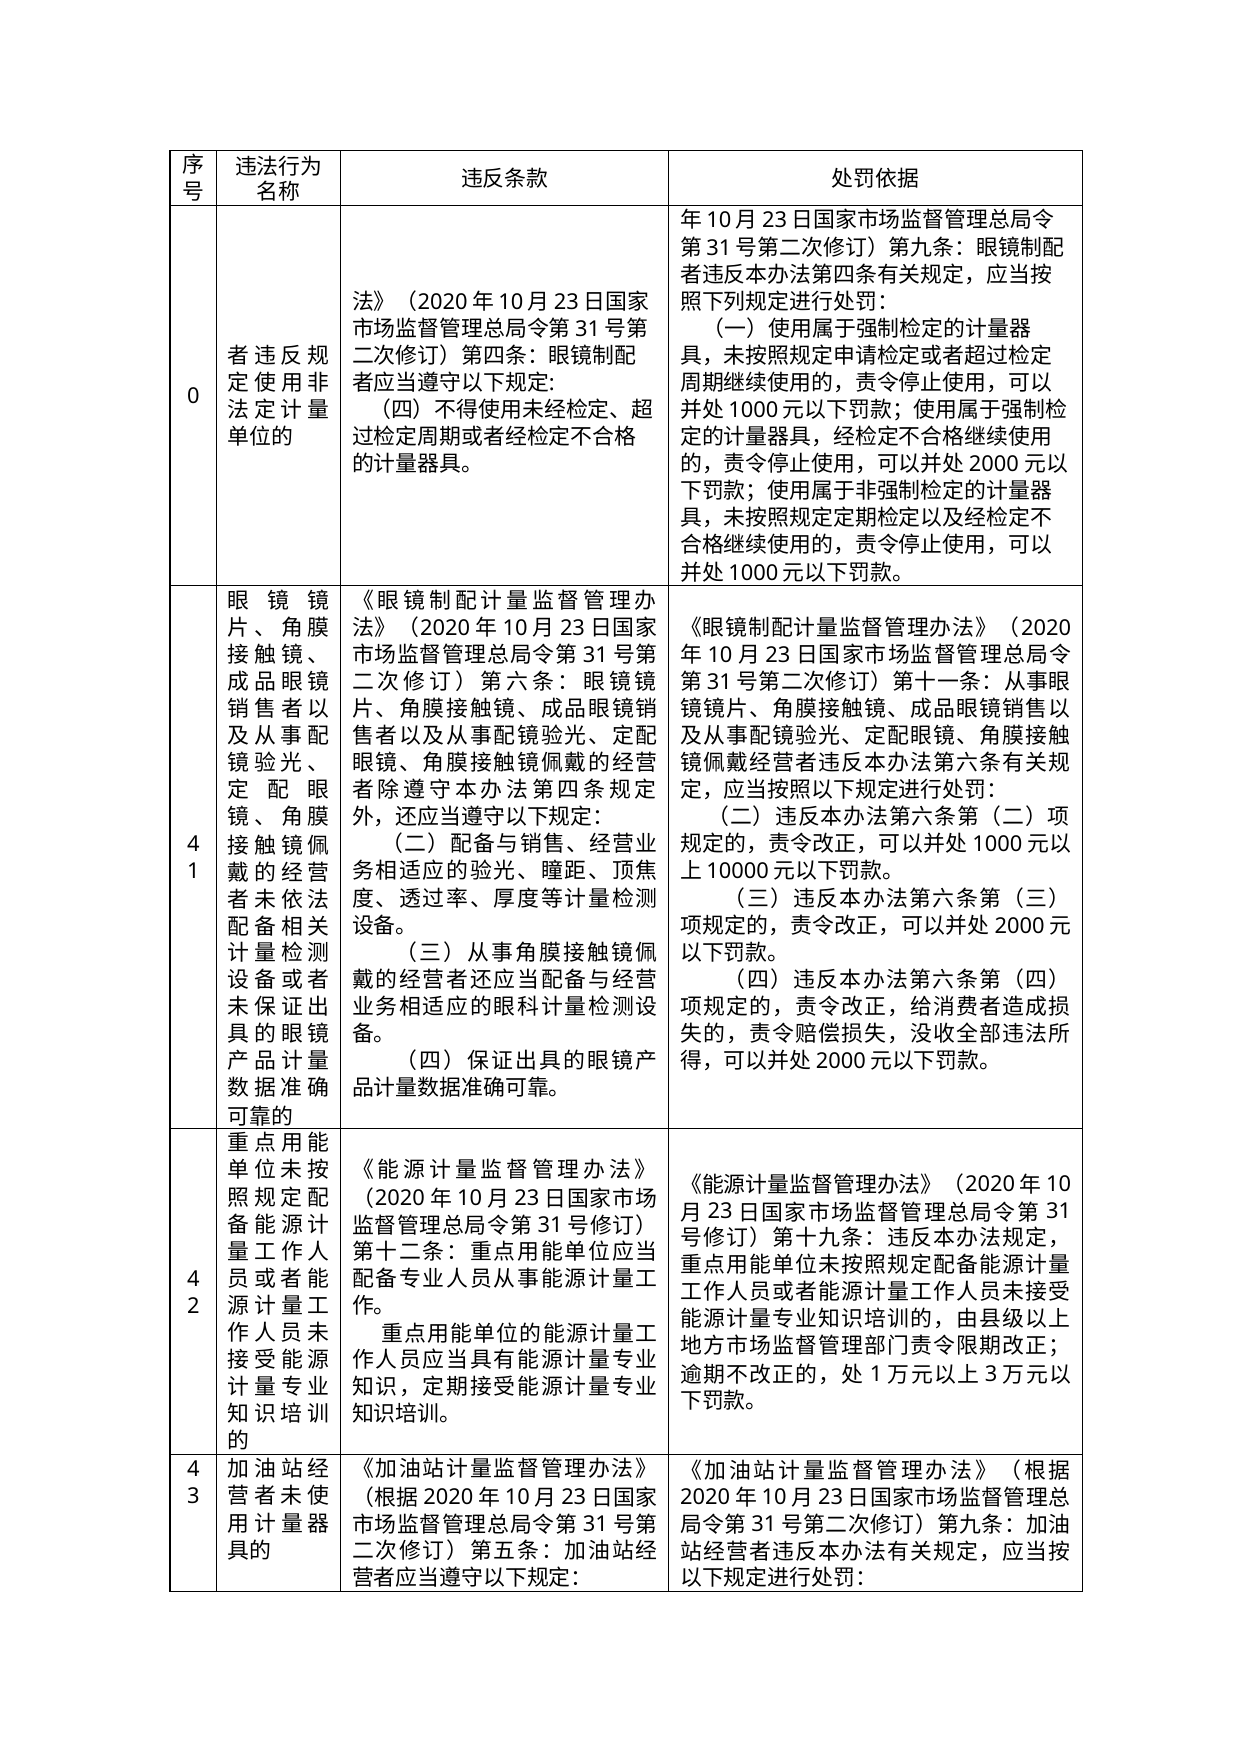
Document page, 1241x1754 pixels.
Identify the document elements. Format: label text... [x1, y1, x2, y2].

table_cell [341, 1455, 668, 1591]
table_header 处罚依据 [669, 151, 1082, 205]
table_cell 《能源计量监督管理办法》（2020年10月23日国家市场监督管理总局令第31号修订）第十二条：重点用能单位应当配备专业人员从事能源计量工作。 重点用能单位的能源计量工作人员应当具有能源计量专业知识，定期接受能源计量专业知识培训。 [341, 1129, 668, 1454]
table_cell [669, 1455, 1082, 1591]
table_cell 《能源计量监督管理办法》（2020年10月23日国家市场监督管理总局令第31号修订）第十九条：违反本办法规定，重点用能单位未按照规定配备能源计量工作人员或者能源计量工作人员未接受能源计量专业知识培训的，由县级以上地方市场监督管理部门责令限期改正；逾期不改正的，处1万元以上3万元以下罚款。 [669, 1129, 1082, 1454]
table_cell 40 [171, 206, 216, 585]
table_cell 《眼镜制配计量监督管理办法》（2020年10月23日国家市场监督管理总局令第31号第二次修订）第六条：眼镜镜片、角膜接触镜、成品眼镜销售者以及从事配镜验光、定配眼镜、角膜接触镜佩戴的经营者除遵守本办法第四条规定外，还应当遵守以下规定： （二）配备与销售、经营业务相适应的验光、瞳距、顶焦度、透过率、厚度等计量检测设备。 （三）从事角膜接触镜佩戴的经营者还应当配备与经营业务相适应的眼科计量检测设备。 （四）保证出具的眼镜产品计量数据准确可靠。 [341, 586, 668, 1128]
table_cell 重点用能单位未按照规定配备能源计量工作人员或者能源计量工作人员未接受能源计量专业知识培训的 [217, 1129, 340, 1454]
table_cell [669, 206, 1082, 585]
table_header 序号 [171, 151, 216, 205]
table_cell 加油站经营者未使用计量器具的 [217, 1455, 340, 1591]
table_cell 41 [171, 586, 216, 1128]
table_cell 眼镜镜片、角膜接触镜、成品眼镜销售者以及从事配镜验光、定配眼镜、角膜接触镜佩戴的经营者未依法配备相关计量检测设备或者未保证出具的眼镜产品计量数据准确可靠的 [217, 586, 340, 1128]
table_cell 43 [171, 1455, 216, 1591]
table_cell 《眼镜制配计量监督管理办法》（2020年10月23日国家市场监督管理总局令第31号第二次修订）第十一条：从事眼镜镜片、角膜接触镜、成品眼镜销售以及从事配镜验光、定配眼镜、角膜接触镜佩戴经营者违反本办法第六条有关规定，应当按照以下规定进行处罚： （二）违反本办法第六条第（二）项规定的，责令改正，可以并处1000元以上10000元以下罚款。 （三）违反本办法第六条第（三）项规定的，责令改正，可以并处2000元以下罚款。 （四）违反本办法第六条第（四）项规定的，责令改正，给消费者造成损失的，责令赔偿损失，没收全部违法所得，可以并处2000元以下罚款。 [669, 586, 1082, 1128]
table_header 违法行为名称 [217, 151, 340, 205]
table_header 违反条款 [341, 151, 668, 205]
table_cell 42 [171, 1129, 216, 1454]
table_cell 眼镜制配者违反规定使用非法定计量单位的 [217, 206, 340, 585]
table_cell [341, 206, 668, 585]
